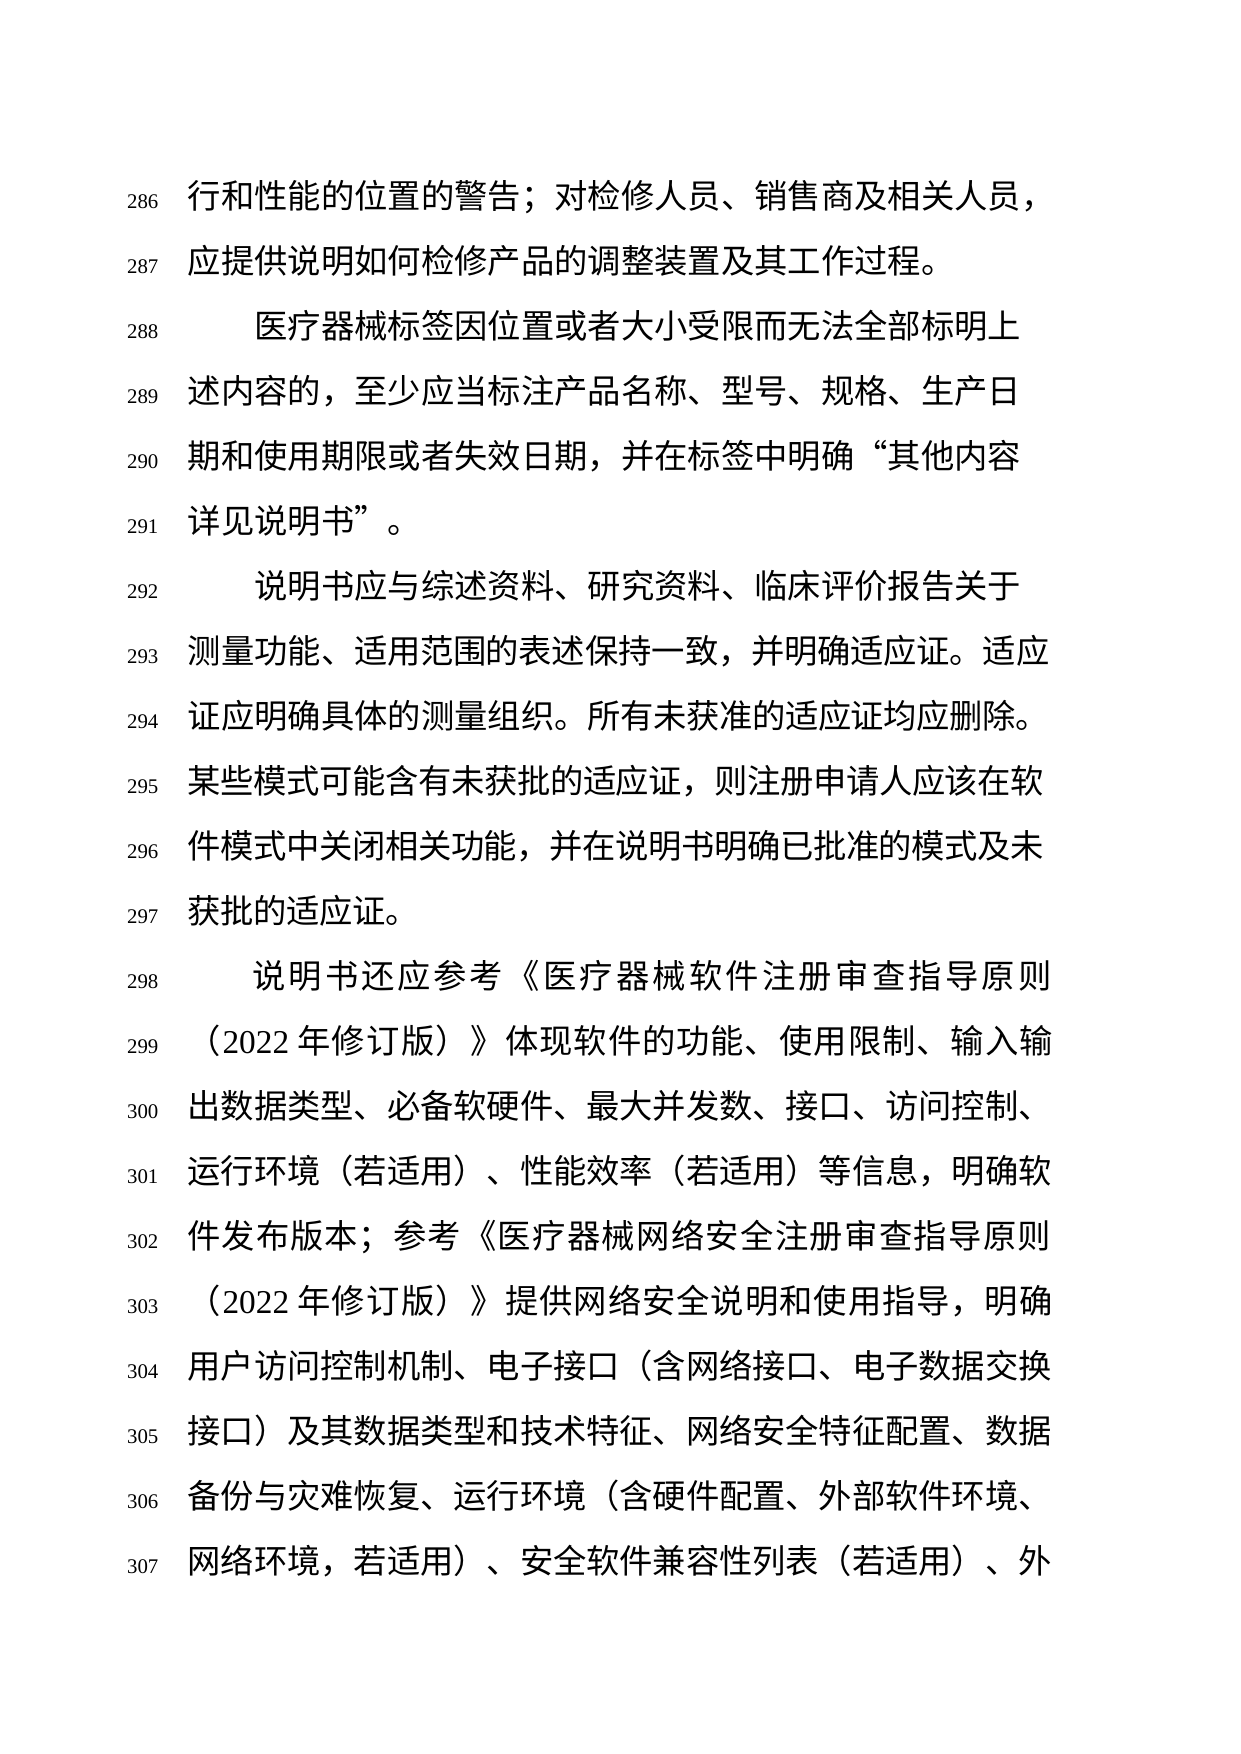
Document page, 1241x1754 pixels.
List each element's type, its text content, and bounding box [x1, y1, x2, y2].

text 医疗器械标签因位置或者大小受限而无法全部标明上述内容的，至少应当标注产品名称、型号、规格、生产日期和使用期限或者失效日期，并在标签中明确“其他内容详见说明书”。 [187, 292, 1053, 552]
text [187, 162, 1053, 292]
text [187, 942, 1053, 1592]
text 说明书应与综述资料、研究资料、临床评价报告关于测量功能、适用范围的表述保持一致，并明确适应证。适应证应明确具体的测量组织。所有未获准的适应证均应删除。某些模式可能含有未获批的适应证，则注册申请人应该在软件模式中关闭相关功能，并在说明书明确已批准的模式及未获批的适应证。 [187, 552, 1053, 942]
